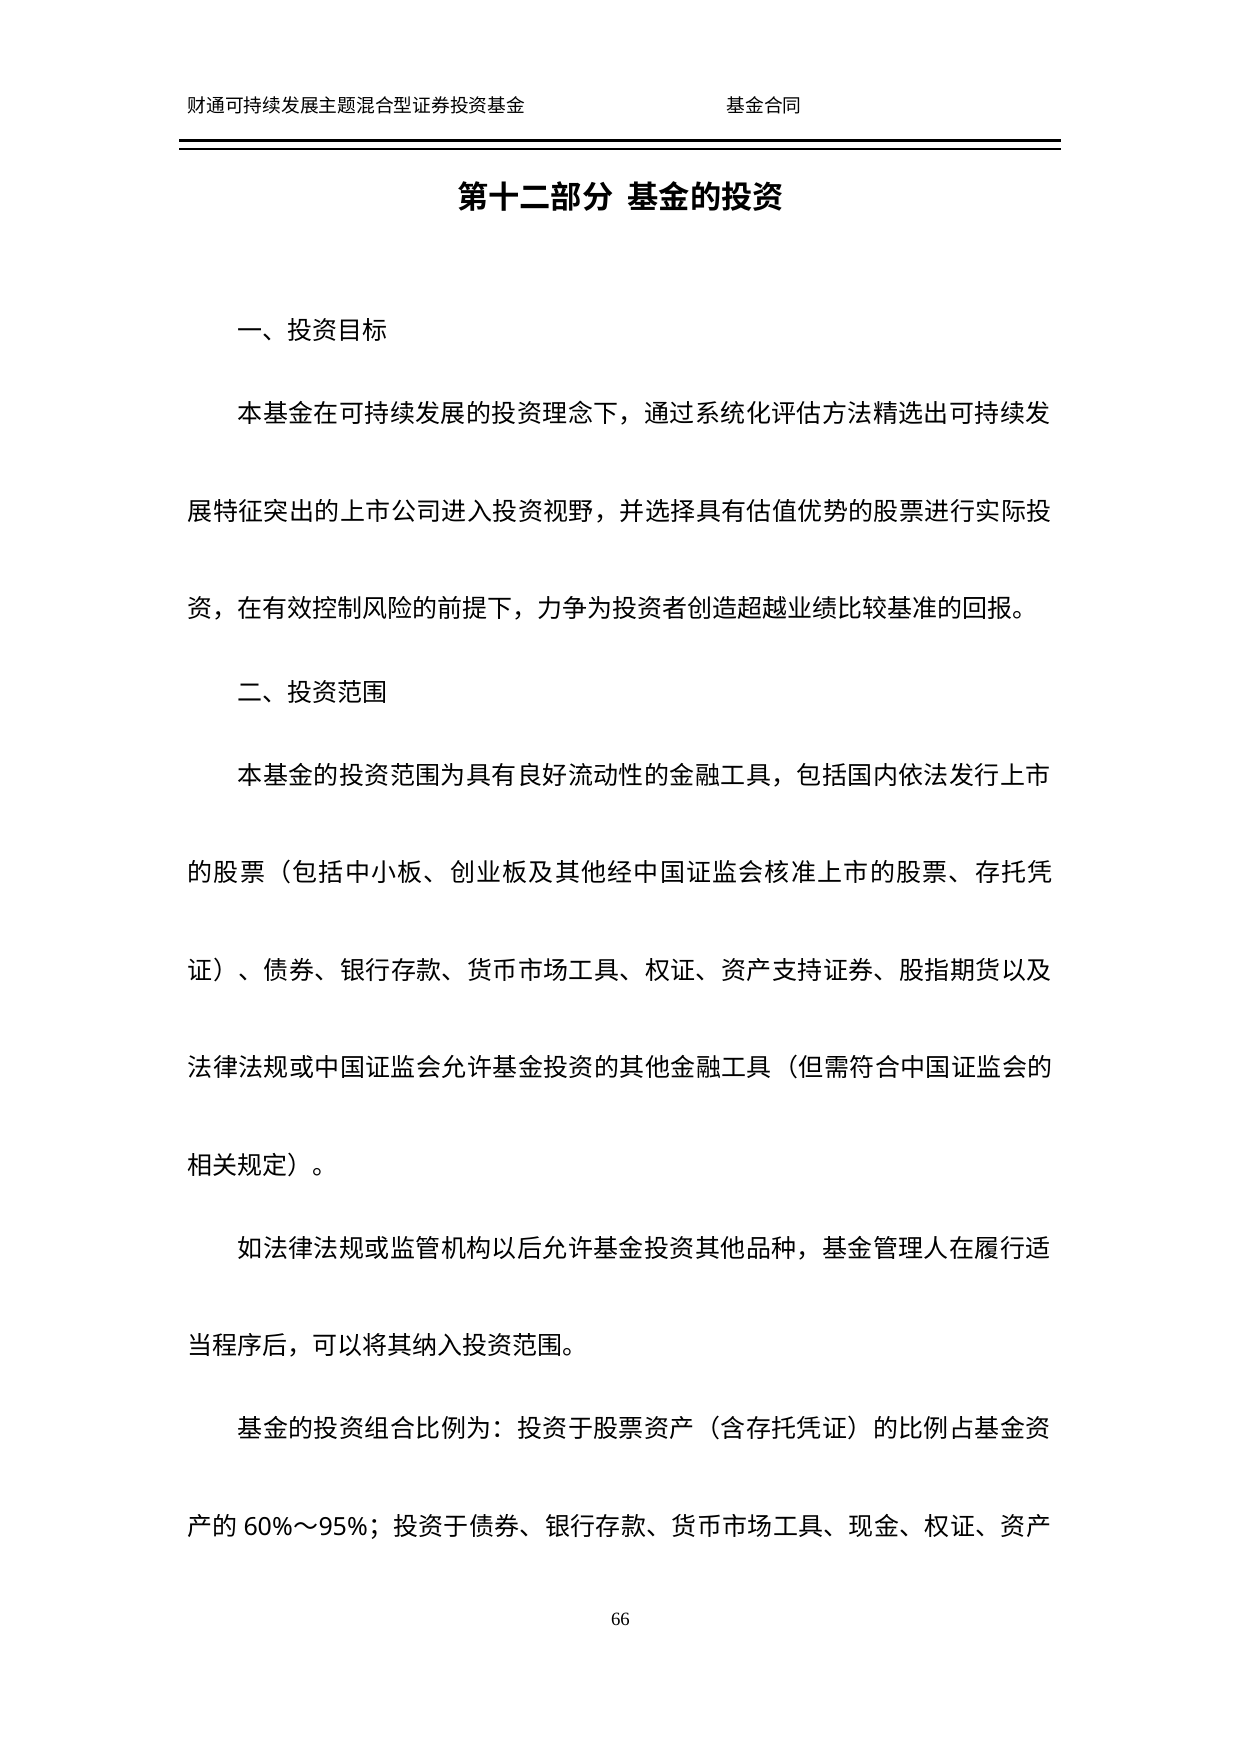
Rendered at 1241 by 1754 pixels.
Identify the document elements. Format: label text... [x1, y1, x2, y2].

text 一、投资目标 [187, 296, 1053, 361]
text 如法律法规或监管机构以后允许基金投资其他品种，基金管理人在履行适当程序后，可以将其纳入投资范围。 [187, 1214, 1053, 1376]
subtitle 第十二部分 基金的投资 [187, 162, 1053, 227]
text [187, 1394, 1053, 1557]
text 本基金在可持续发展的投资理念下，通过系统化评估方法精选出可持续发展特征突出的上市公司进入投资视野，并选择具有估值优势的股票进行实际投资，在有效控制风险的前提下，力争为投资者创造超越业绩比较基准的回报。 [187, 379, 1053, 639]
text 本基金的投资范围为具有良好流动性的金融工具，包括国内依法发行上市的股票（包括中小板、创业板及其他经中国证监会核准上市的股票、存托凭证）、债券、银行存款、货币市场工具、权证、资产支持证券、股指期货以及法律法规或中国证监会允许基金投资的其他金融工具（但需符合中国证监会的相关规定）。 [187, 741, 1053, 1196]
text 二、投资范围 [187, 658, 1053, 723]
